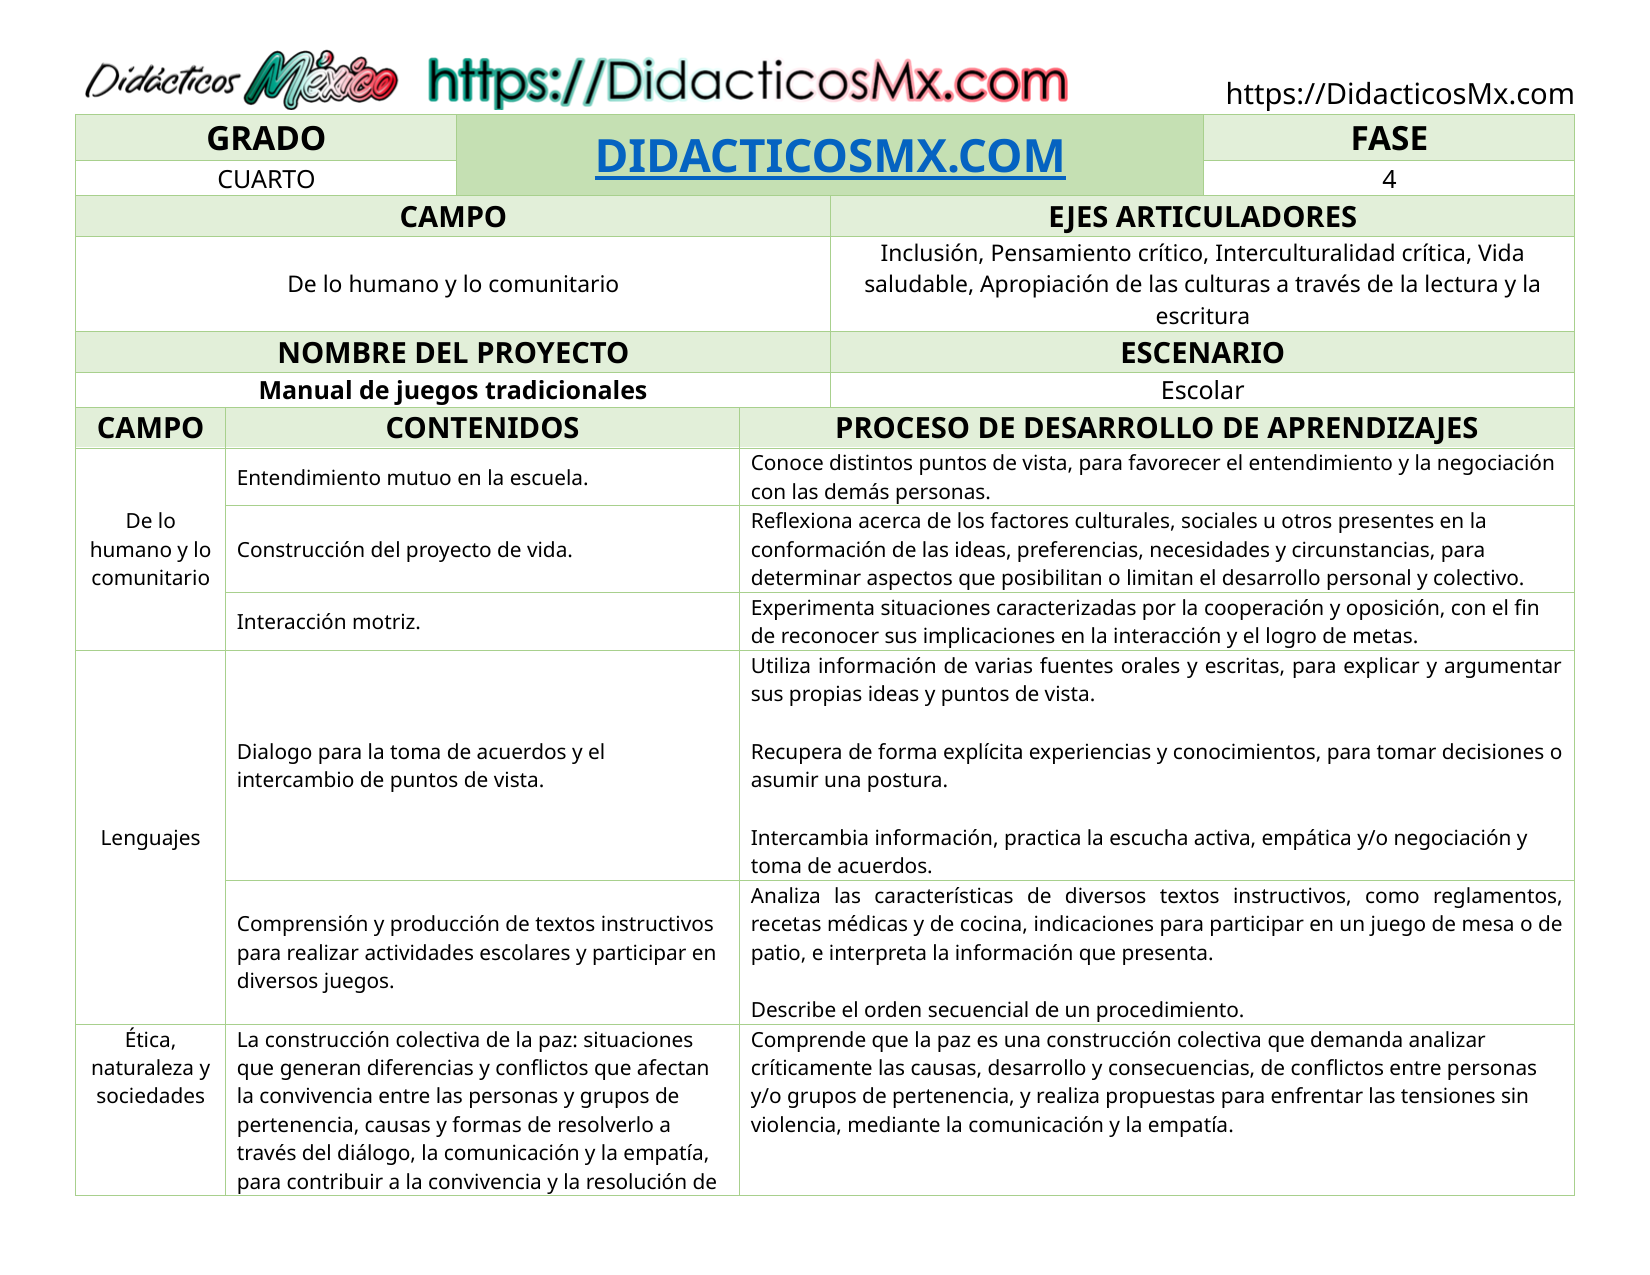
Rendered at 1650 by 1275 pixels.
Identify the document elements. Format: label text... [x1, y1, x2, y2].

table_cell De lo humano y lo comunitario [76, 237, 830, 331]
table_cell Utiliza información de varias fuentes orales y escritas, para explicar y argumentar sus propias ideas y puntos de vista. Recupera de forma explícita experiencias y conocimientos, para tomar decisiones o asumir una postura. Intercambia información, practica la escucha activa, empática y/o negociación y toma de acuerdos. [740, 651, 1574, 880]
table_cell CONTENIDOS [226, 408, 739, 447]
table_cell CUARTO [76, 161, 456, 195]
table_cell Escolar [831, 373, 1574, 407]
table_cell NOMBRE DEL PROYECTO [76, 332, 830, 372]
table_cell Experimenta situaciones caracterizadas por la cooperación y oposición, con el fin de reconocer sus implicaciones en la interacción y el logro de metas. [740, 593, 1574, 650]
table_header GRADO [76, 115, 456, 160]
table_cell De lo humano y lo comunitario [76, 449, 225, 650]
table_cell CAMPO [76, 196, 830, 236]
table_cell Dialogo para la toma de acuerdos y el intercambio de puntos de vista. [226, 651, 739, 880]
table_cell EJES ARTICULADORES [831, 196, 1574, 236]
table_cell CAMPO [76, 408, 225, 447]
table_cell Manual de juegos tradicionales [76, 373, 830, 407]
table_cell Entendimiento mutuo en la escuela. [226, 449, 739, 505]
table_cell Ética, naturaleza y sociedades [76, 1025, 225, 1195]
table_cell Comprensión y producción de textos instructivos para realizar actividades escolares y participar en diversos juegos. [226, 881, 739, 1024]
table_header FASE [1204, 115, 1574, 160]
table_cell Inclusión, Pensamiento crítico, Interculturalidad crítica, Vida saludable, Apropiación de las culturas a través de la lectura y la escritura [831, 237, 1574, 331]
table_cell PROCESO DE DESARROLLO DE APRENDIZAJES [740, 408, 1574, 447]
picture [79, 46, 1075, 109]
table_cell Reflexiona acerca de los factores culturales, sociales u otros presentes en la conformación de las ideas, preferencias, necesidades y circunstancias, para determinar aspectos que posibilitan o limitan el desarrollo personal y colectivo. [740, 506, 1574, 592]
table_cell Analiza las características de diversos textos instructivos, como reglamentos, recetas médicas y de cocina, indicaciones para participar en un juego de mesa o de patio, e interpreta la información que presenta. Describe el orden secuencial de un procedimiento. [740, 881, 1574, 1024]
table_header DIDACTICOSMX.COM [457, 115, 1203, 195]
table_cell Interacción motriz. [226, 593, 739, 650]
table_cell Construcción del proyecto de vida. [226, 506, 739, 592]
table_cell 4 [1204, 161, 1574, 195]
table_cell Conoce distintos puntos de vista, para favorecer el entendimiento y la negociación con las demás personas. [740, 449, 1574, 505]
table_cell Lenguajes [76, 651, 225, 1024]
table_cell ESCENARIO [831, 332, 1574, 372]
